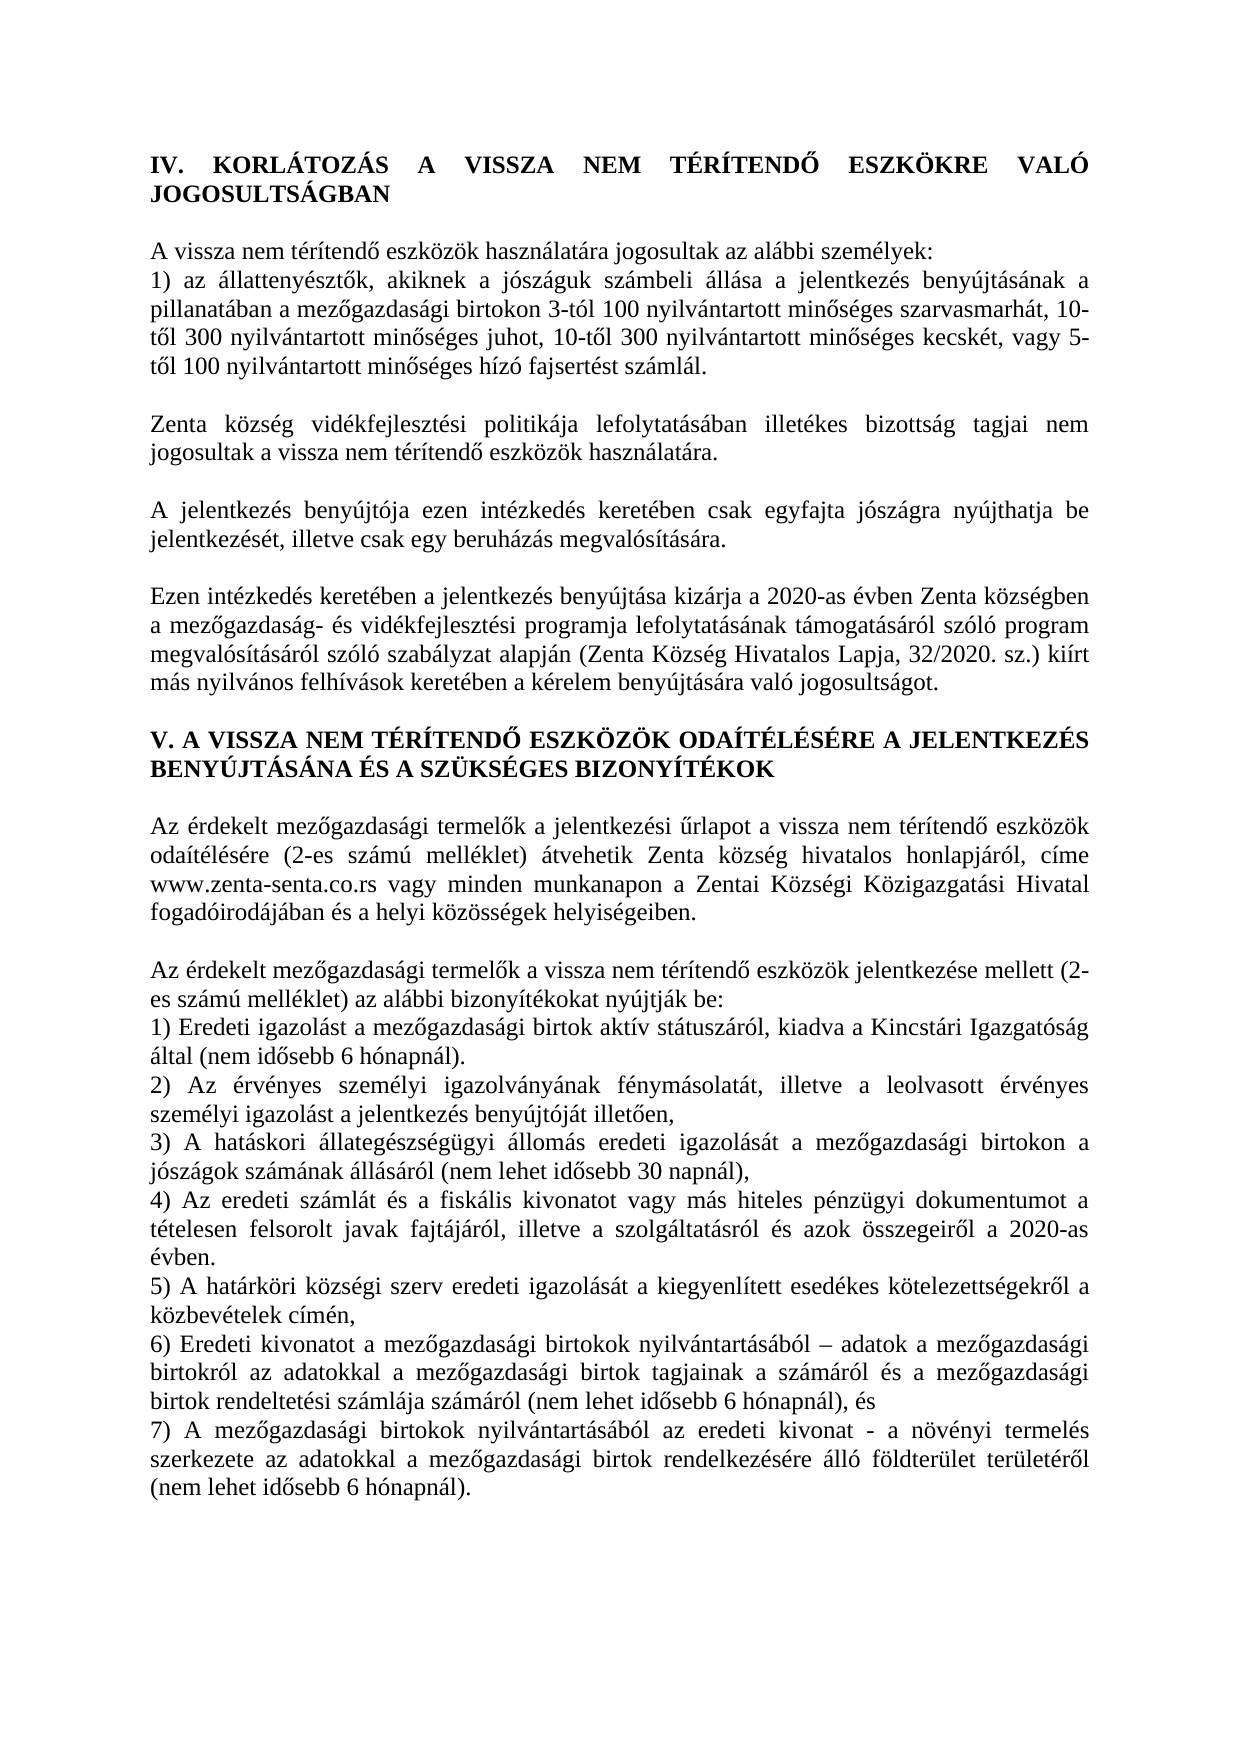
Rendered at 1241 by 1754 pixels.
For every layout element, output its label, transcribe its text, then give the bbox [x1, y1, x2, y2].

text V. A VISSZA NEM TÉRÍTENDŐ ESZKÖZÖK ODAÍTÉLÉSÉRE A JELENTKEZÉS BENYÚJTÁSÁNA ÉS A SZÜKSÉGES BIZONYÍTÉKOK [150, 725, 1090, 782]
text 7) A mezőgazdasági birtokok nyilvántartásából az eredeti kivonat - a növényi termelés szerkezete az adatokkal a mezőgazdasági birtok rendelkezésére álló földterület területéről (nem lehet idősebb 6 hónapnál). [150, 1415, 1090, 1501]
text 1) Eredeti igazolást a mezőgazdasági birtok aktív státuszáról, kiadva a Kincstári Igazgatóság által (nem idősebb 6 hónapnál). [150, 1012, 1090, 1070]
text Zenta község vidékfejlesztési politikája lefolytatásában illetékes bizottság tagjai nem jogosultak a vissza nem térítendő eszközök használatára. [150, 409, 1090, 466]
text IV. KORLÁTOZÁS A VISSZA NEM TÉRÍTENDŐ ESZKÖKRE VALÓ JOGOSULTSÁGBAN [150, 150, 1090, 207]
text A jelentkezés benyújtója ezen intézkedés keretében csak egyfajta jószágra nyújthatja be jelentkezését, illetve csak egy beruházás megvalósítására. [150, 495, 1090, 552]
text Az érdekelt mezőgazdasági termelők a vissza nem térítendő eszközök jelentkezése mellett (2-es számú melléklet) az alábbi bizonyítékokat nyújtják be: [150, 955, 1090, 1012]
text 5) A határköri községi szerv eredeti igazolását a kiegyenlített esedékes kötelezettségekről a közbevételek címén, [150, 1271, 1090, 1329]
text A vissza nem térítendő eszközök használatára jogosultak az alábbi személyek: [150, 236, 1090, 265]
text Ezen intézkedés keretében a jelentkezés benyújtása kizárja a 2020-as évben Zenta községben a mezőgazdaság- és vidékfejlesztési programja lefolytatásának támogatásáról szóló program megvalósításáról szóló szabályzat alapján (Zenta Község Hivatalos Lapja, 32/2020. sz.) kiírt más nyilvános felhívások keretében a kérelem benyújtására való jogosultságot. [150, 581, 1090, 696]
text 2) Az érvényes személyi igazolványának fénymásolatát, illetve a leolvasott érvényes személyi igazolást a jelentkezés benyújtóját illetően, [150, 1070, 1090, 1127]
text Az érdekelt mezőgazdasági termelők a jelentkezési űrlapot a vissza nem térítendő eszközök odaítélésére (2-es számú melléklet) átvehetik Zenta község hivatalos honlapjáról, címe www.zenta-senta.co.rs vagy minden munkanapon a Zentai Községi Közigazgatási Hivatal fogadóirodájában és a helyi közösségek helyiségeiben. [150, 811, 1090, 926]
text 4) Az eredeti számlát és a fiskális kivonatot vagy más hiteles pénzügyi dokumentumot a tételesen felsorolt javak fajtájáról, illetve a szolgáltatásról és azok összegeiről a 2020-as évben. [150, 1185, 1090, 1271]
text 6) Eredeti kivonatot a mezőgazdasági birtokok nyilvántartásából – adatok a mezőgazdasági birtokról az adatokkal a mezőgazdasági birtok tagjainak a számáról és a mezőgazdasági birtok rendeltetési számlája számáról (nem lehet idősebb 6 hónapnál), és [150, 1329, 1090, 1415]
text 1) az állattenyésztők, akiknek a jószáguk számbeli állása a jelentkezés benyújtásának a pillanatában a mezőgazdasági birtokon 3-tól 100 nyilvántartott minőséges szarvasmarhát, 10-től 300 nyilvántartott minőséges juhot, 10-től 300 nyilvántartott minőséges kecskét, vagy 5-től 100 nyilvántartott minőséges hízó fajsertést számlál. [150, 265, 1090, 380]
text 3) A hatáskori állategészségügyi állomás eredeti igazolását a mezőgazdasági birtokon a jószágok számának állásáról (nem lehet idősebb 30 napnál), [150, 1127, 1090, 1185]
